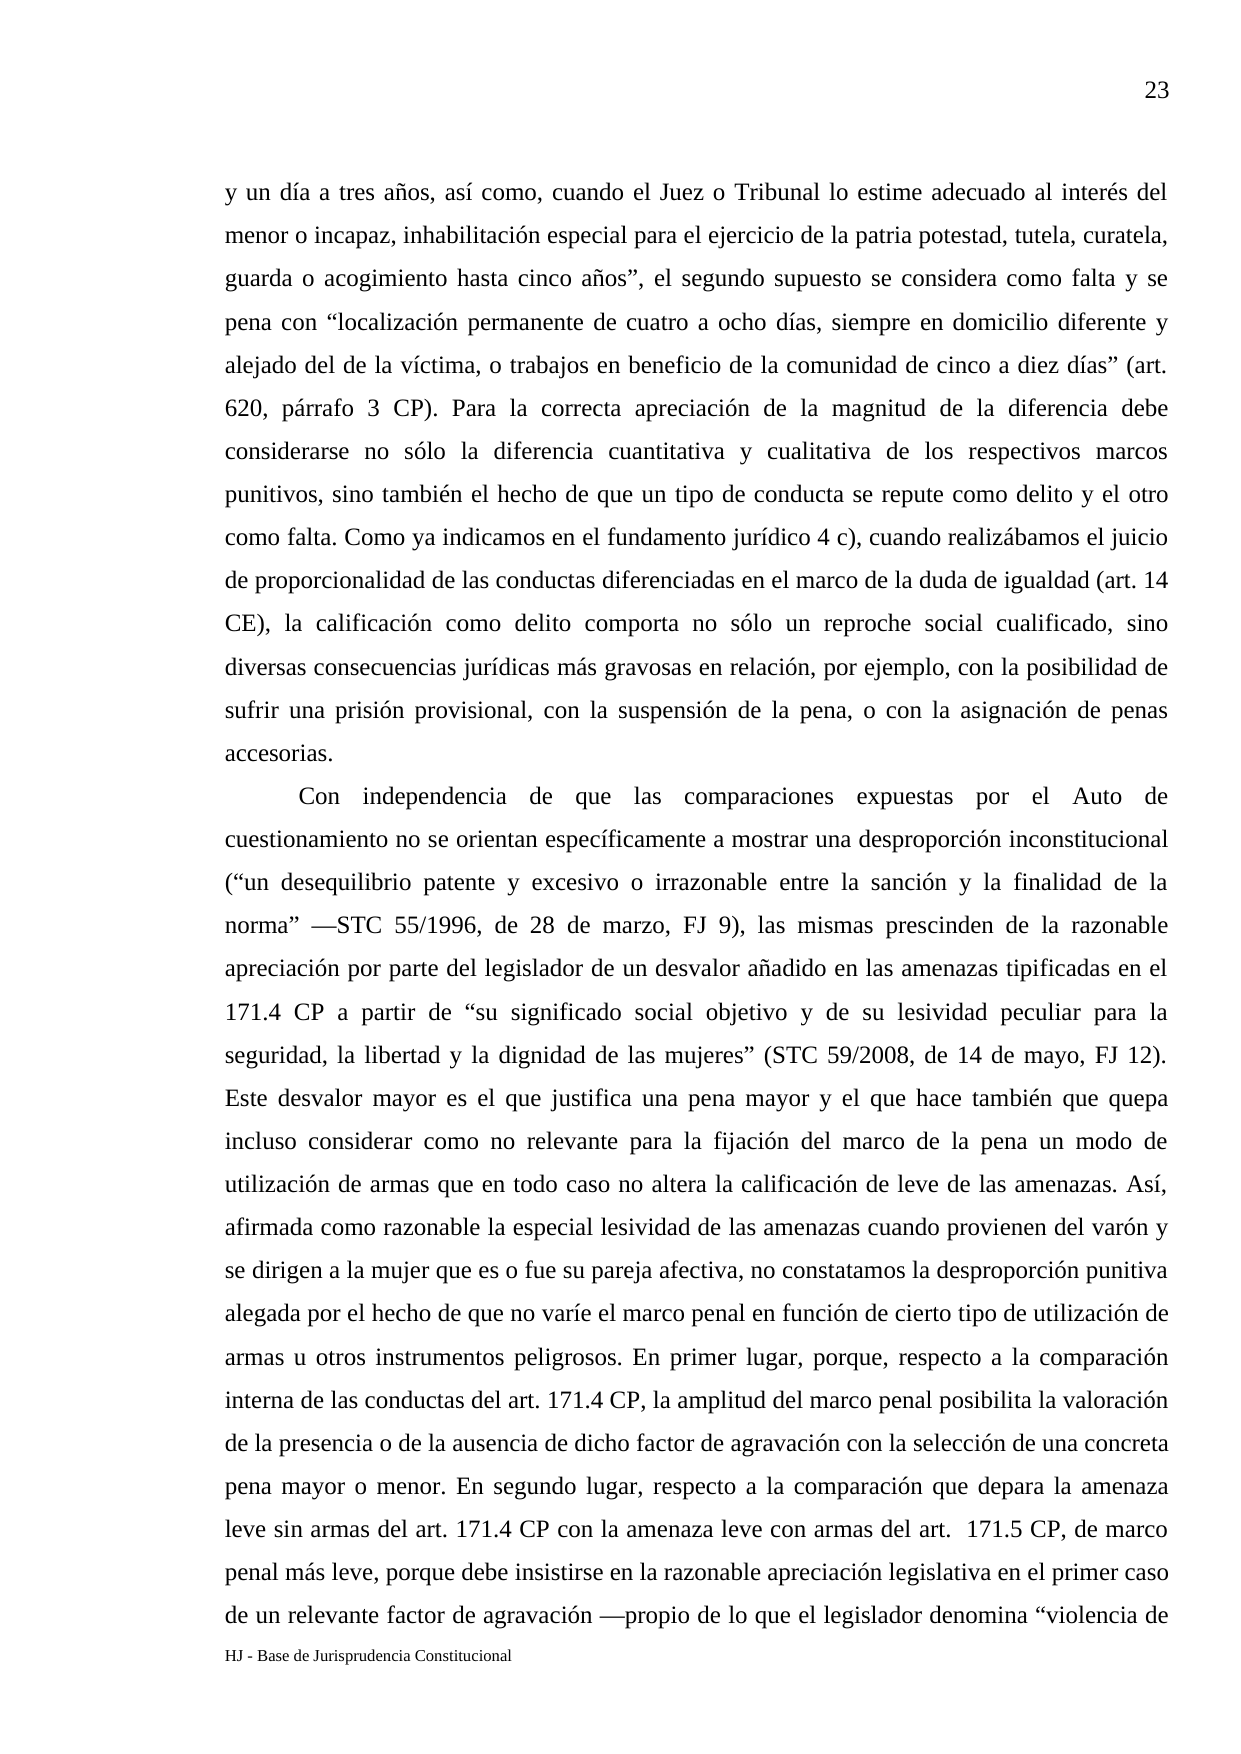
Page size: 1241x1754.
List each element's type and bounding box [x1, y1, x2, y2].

text [224, 177, 1169, 767]
text [224, 781, 1169, 1629]
